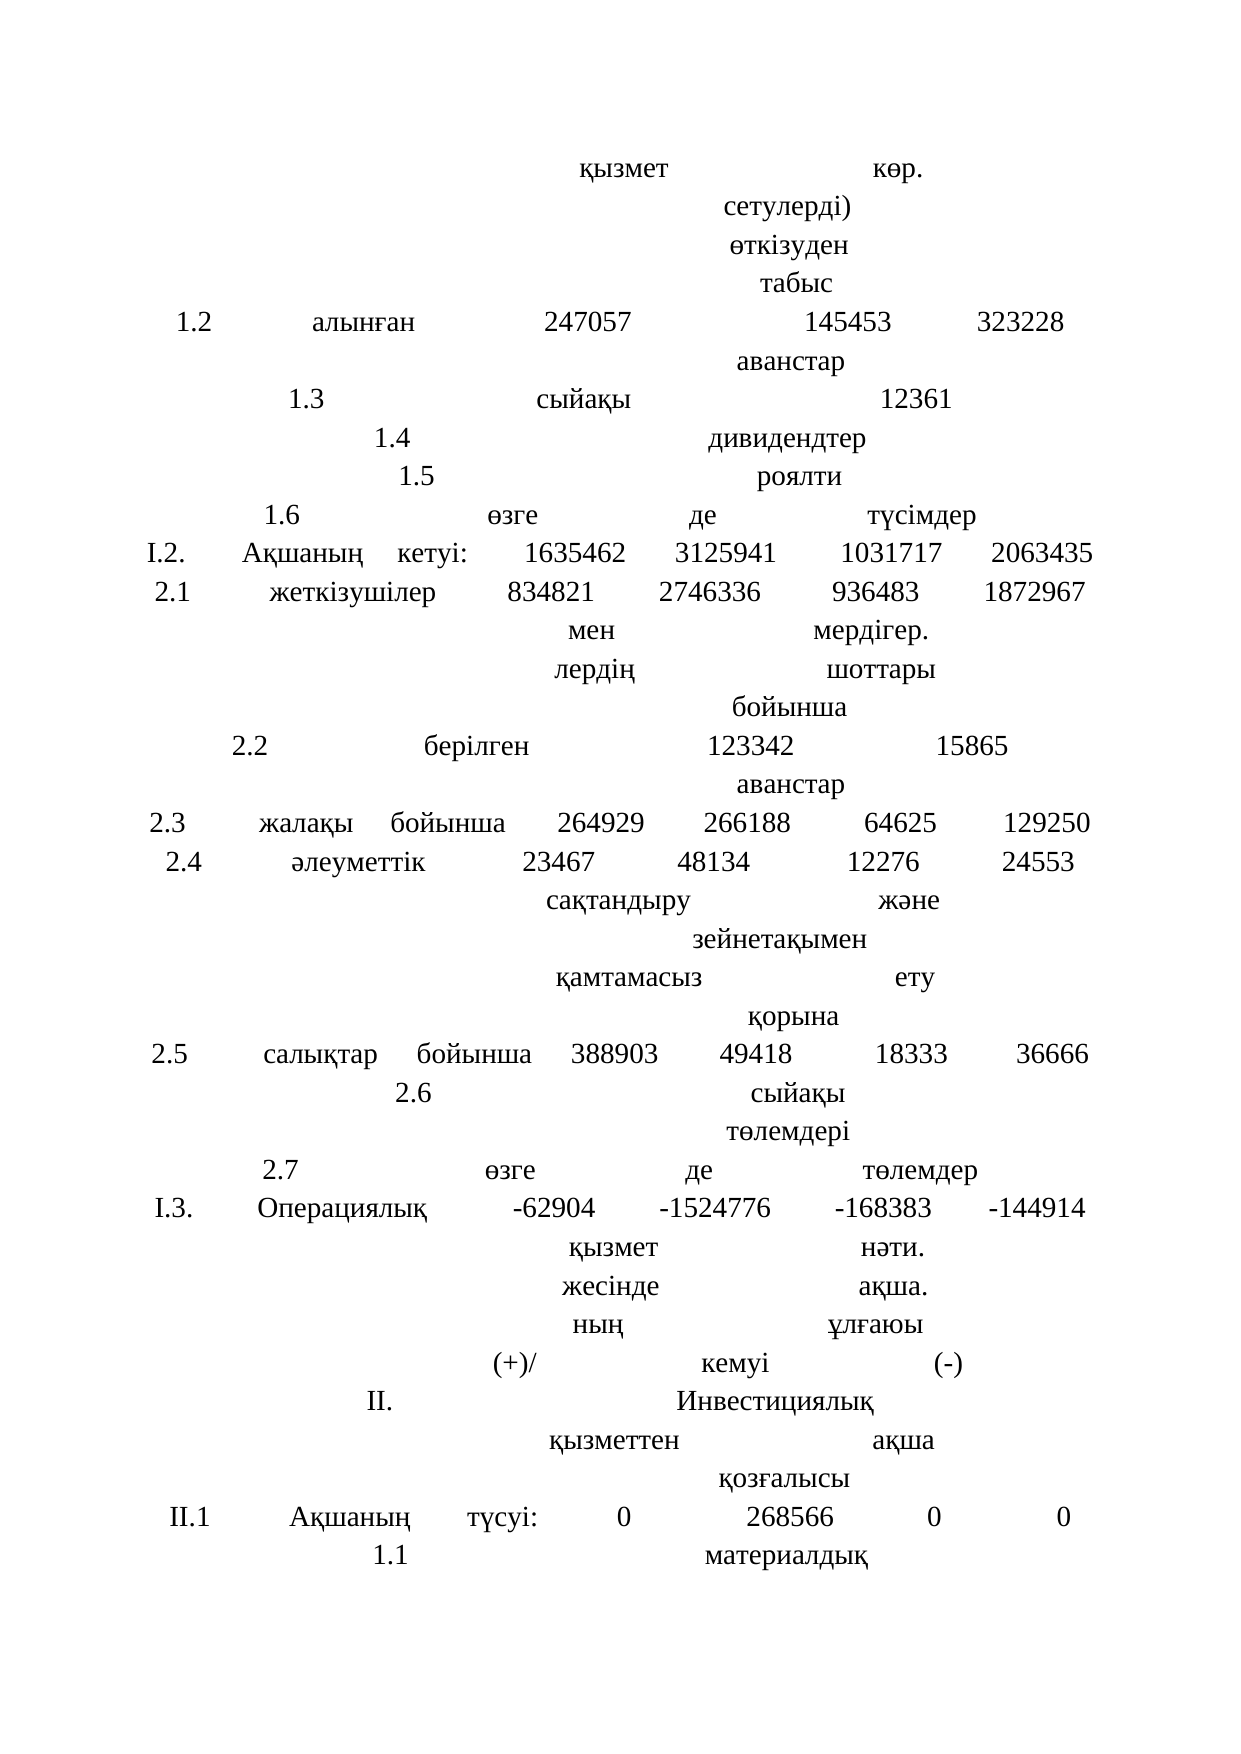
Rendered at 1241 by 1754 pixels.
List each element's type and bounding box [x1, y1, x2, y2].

text [112, 150, 1128, 1571]
